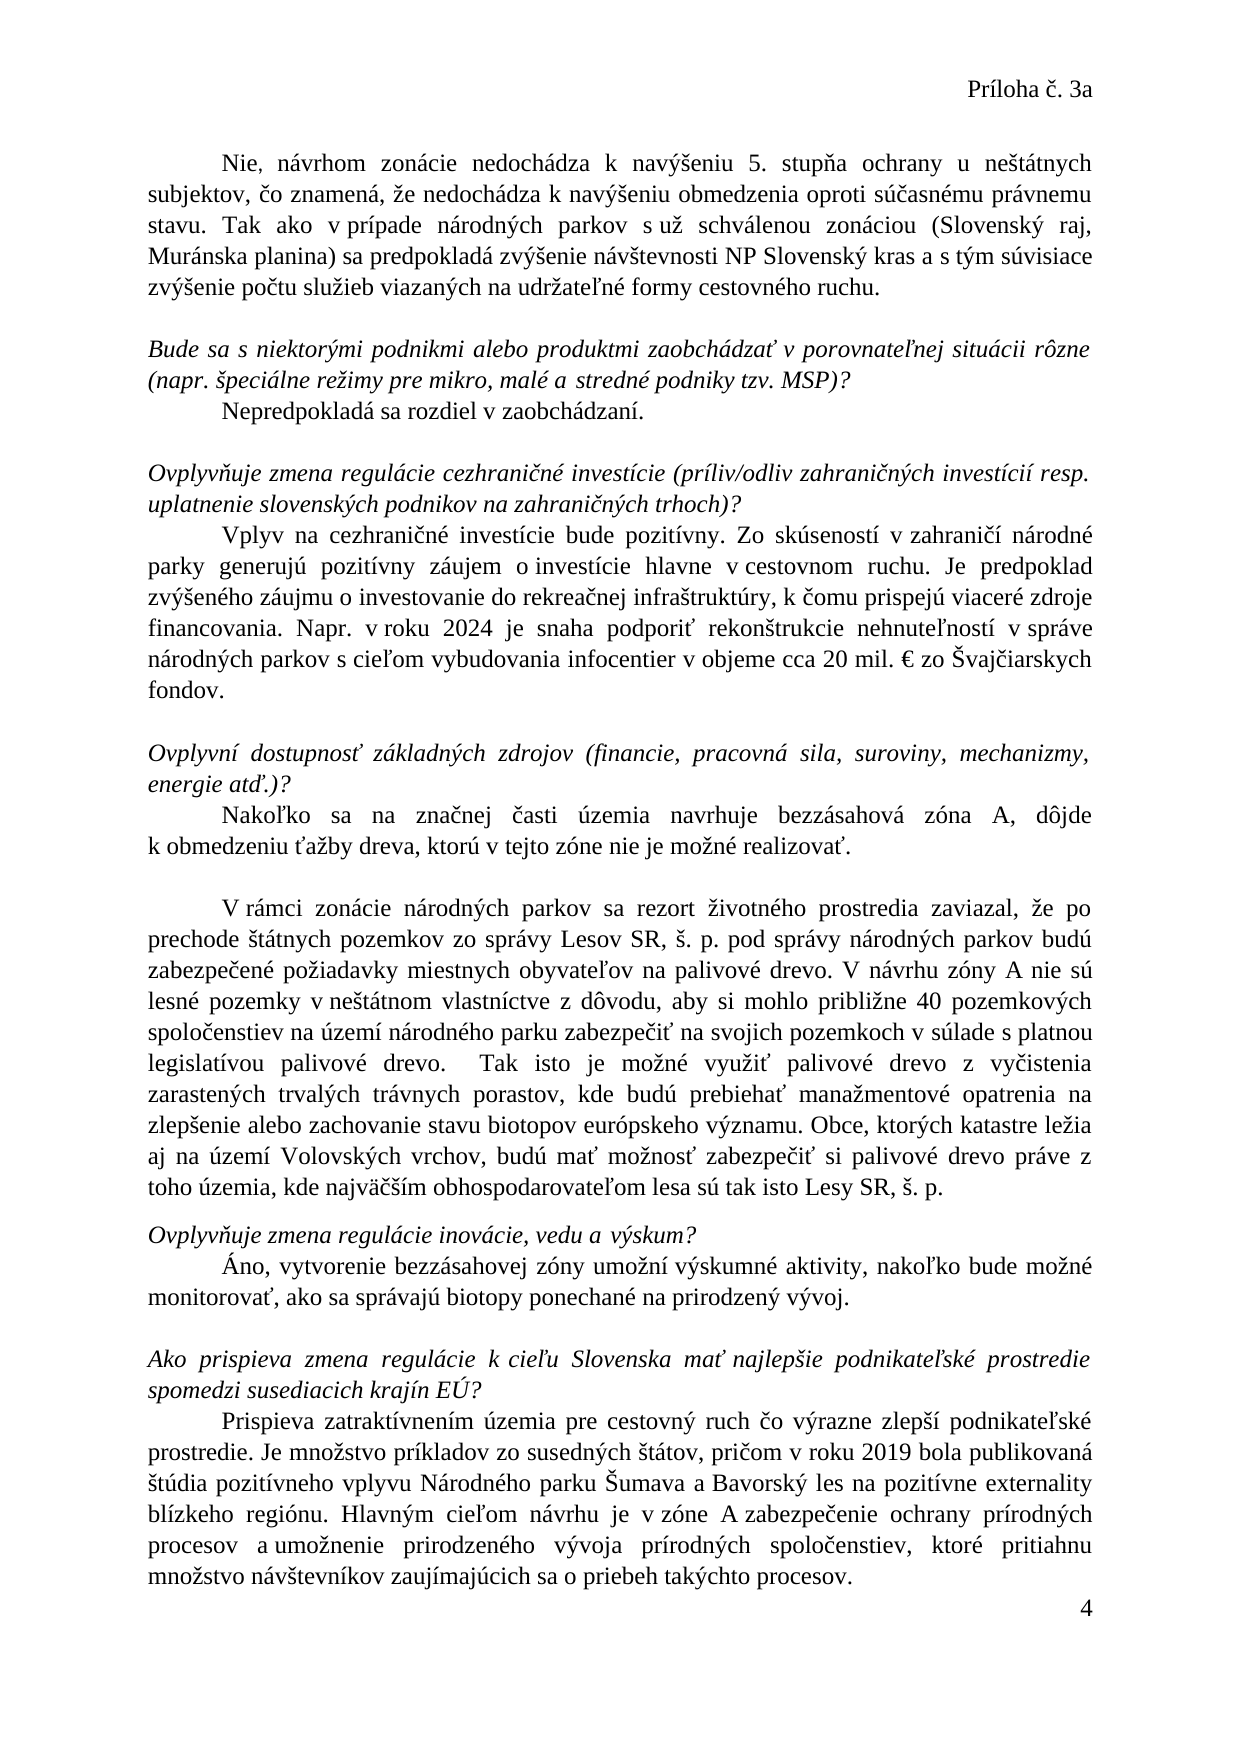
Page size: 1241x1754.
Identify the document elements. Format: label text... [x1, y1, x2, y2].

text Prispieva zatraktívnením územia pre cestovný ruch čo výrazne zlepší podnikateľské prostredie. Je množstvo príkladov zo susedných štátov, pričom v roku 2019 bola publikovaná štúdia pozitívneho vplyvu Národného parku Šumava a Bavorský les na pozitívne externality blízkeho regiónu. Hlavným cieľom návrhu je v zóne A zabezpečenie ochrany prírodných procesov a umožnenie prirodzeného vývoja prírodných spoločenstiev, ktoré pritiahnu množstvo návštevníkov zaujímajúcich sa o priebeh takýchto procesov. [148, 1406, 1093, 1590]
text Nakoľko sa na značnej časti územia navrhuje bezzásahová zóna A, dôjde k obmedzeniu ťažby dreva, ktorú v tejto zóne nie je možné realizovať. [148, 800, 1093, 859]
text Vplyv na cezhraničné investície bude pozitívny. Zo skúseností v zahraničí národné parky generujú pozitívny záujem o investície hlavne v cestovnom ruchu. Je predpoklad zvýšeného záujmu o investovanie do rekreačnej infraštruktúry, k čomu prispejú viaceré zdroje financovania. Napr. v roku 2024 je snaha podporiť rekonštrukcie nehnuteľností v správe národných parkov s cieľom vybudovania infocentier v objeme cca 20 mil. € zo Švajčiarskych fondov. [148, 520, 1093, 704]
text Ovplyvní dostupnosť základných zdrojov (financie, pracovná sila, suroviny, mechanizmy, energie atď.)? [148, 738, 1093, 797]
text V rámci zonácie národných parkov sa rezort životného prostredia zaviazal, že po prechode štátnych pozemkov zo správy Lesov SR, š. p. pod správy národných parkov budú zabezpečené požiadavky miestnych obyvateľov na palivové drevo. V návrhu zóny A nie sú lesné pozemky v neštátnom vlastníctve z dôvodu, aby si mohlo približne 40 pozemkových spoločenstiev na území národného parku zabezpečiť na svojich pozemkoch v súlade s platnou legislatívou palivové drevo. Tak isto je možné využiť palivové drevo z vyčistenia zarastených trvalých trávnych porastov, kde budú prebiehať manažmentové opatrenia na zlepšenie alebo zachovanie stavu biotopov európskeho významu. Obce, ktorých katastre ležia aj na území Volovských vrchov, budú mať možnosť zabezpečiť si palivové drevo práve z toho územia, kde najväčším obhospodarovateľom lesa sú tak isto Lesy SR, š. p. [148, 893, 1093, 1201]
text Ako prispieva zmena regulácie k cieľu Slovenska mať najlepšie podnikateľské prostredie spomedzi susediacich krajín EÚ? [148, 1344, 1093, 1404]
text Nie, návrhom zonácie nedochádza k navýšeniu 5. stupňa ochrany u neštátnych subjektov, čo znamená, že nedochádza k navýšeniu obmedzenia oproti súčasnému právnemu stavu. Tak ako v prípade národných parkov s už schválenou zonáciou (Slovenský raj, Muránska planina) sa predpokladá zvýšenie návštevnosti NP Slovenský kras a s tým súvisiace zvýšenie počtu služieb viazaných na udržateľné formy cestovného ruchu. [148, 148, 1093, 301]
text Áno, vytvorenie bezzásahovej zóny umožní výskumné aktivity, nakoľko bude možné monitorovať, ako sa správajú biotopy ponechané na prirodzený vývoj. [148, 1251, 1093, 1311]
text Bude sa s niektorými podnikmi alebo produktmi zaobchádzať v porovnateľnej situácii rôzne (napr. špeciálne režimy pre mikro, malé a stredné podniky tzv. MSP)? [148, 334, 1093, 394]
text Nepredpokladá sa rozdiel v zaobchádzaní. [148, 396, 1093, 425]
text Ovplyvňuje zmena regulácie cezhraničné investície (príliv/odliv zahraničných investícií resp. uplatnenie slovenských podnikov na zahraničných trhoch)? [148, 458, 1093, 518]
text Ovplyvňuje zmena regulácie inovácie, vedu a výskum? [148, 1220, 1093, 1249]
